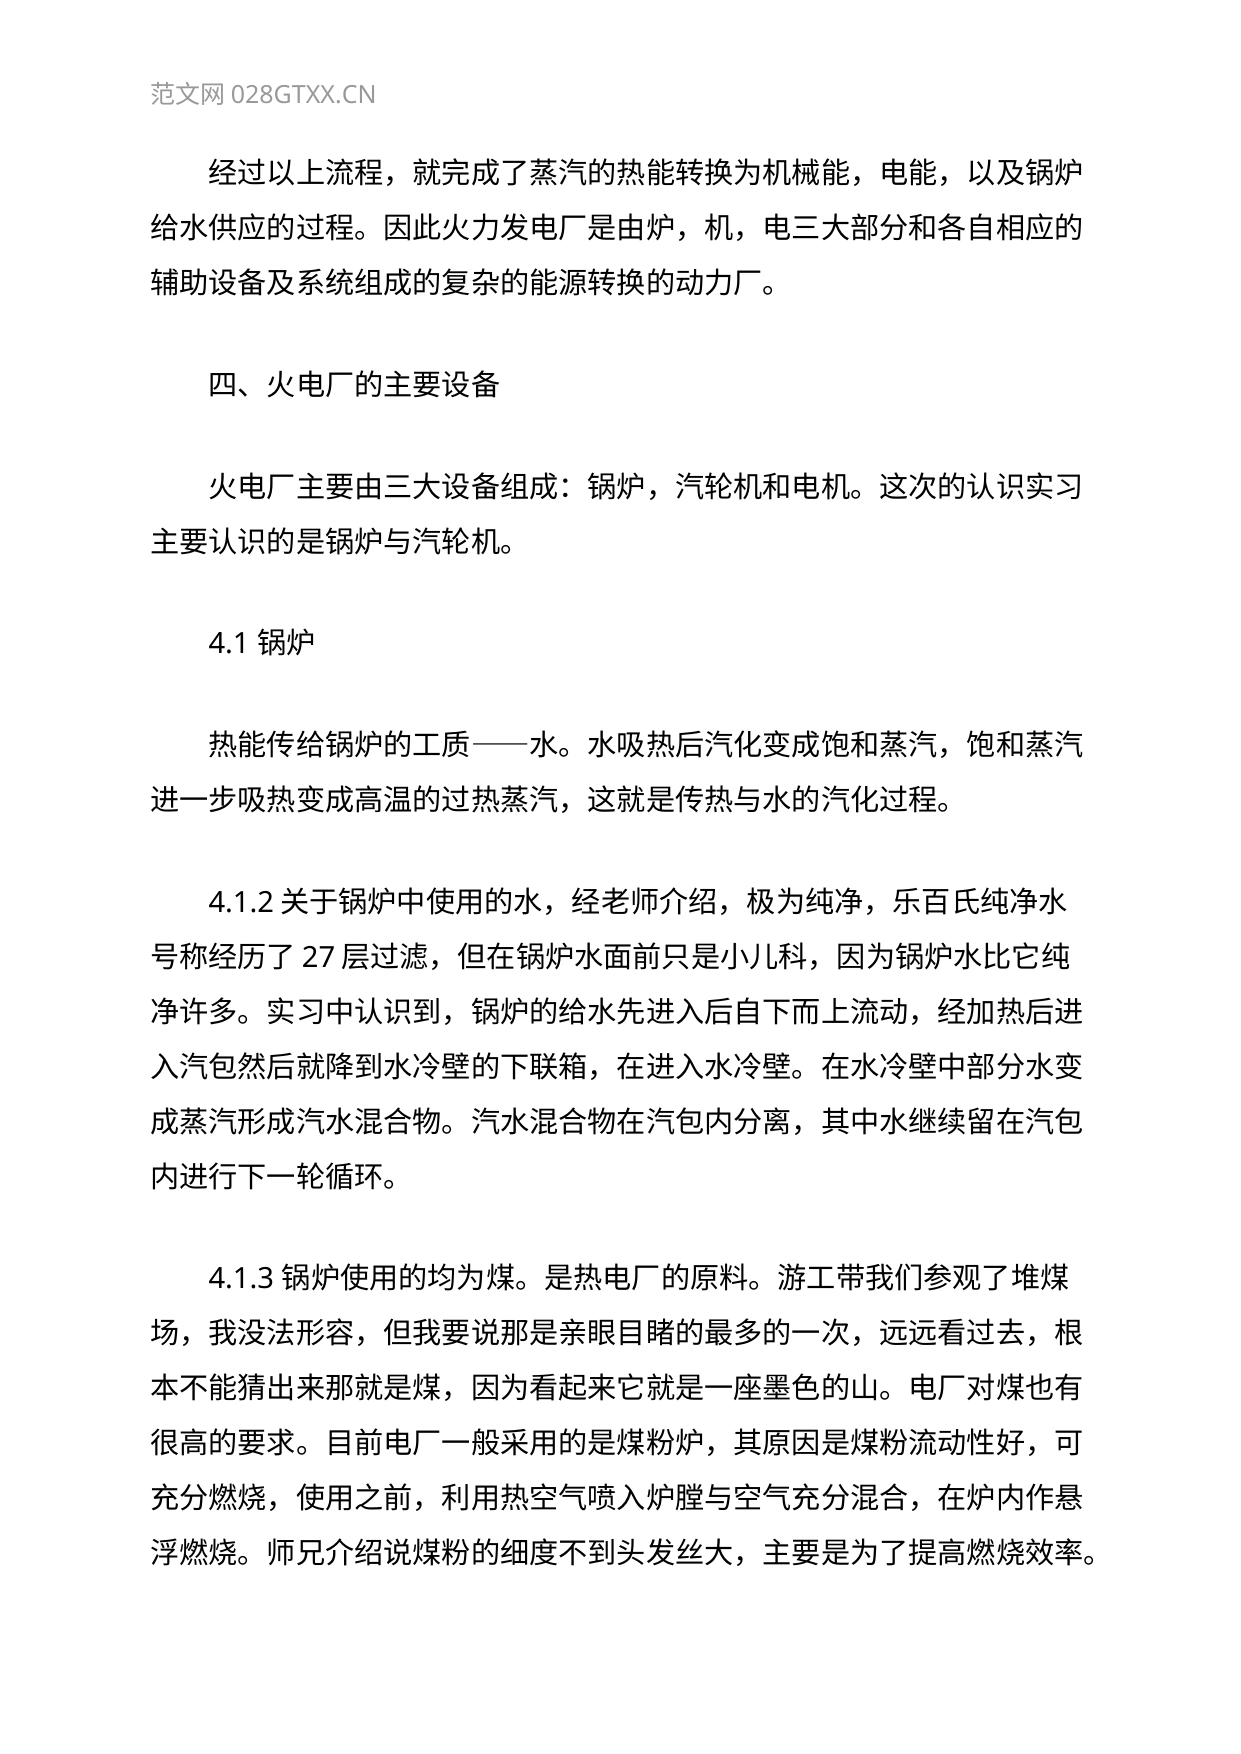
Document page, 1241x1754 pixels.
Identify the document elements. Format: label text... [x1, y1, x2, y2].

text 四、火电厂的主要设备 [150, 362, 1090, 404]
text 热能传给锅炉的工质——水。水吸热后汽化变成饱和蒸汽，饱和蒸汽进一步吸热变成高温的过热蒸汽，这就是传热与水的汽化过程。 [150, 722, 1090, 819]
text 火电厂主要由三大设备组成：锅炉，汽轮机和电机。这次的认识实习主要认识的是锅炉与汽轮机。 [150, 463, 1090, 561]
text 4.1 锅炉 [150, 620, 1090, 662]
text 4.1.2关于锅炉中使用的水，经老师介绍，极为纯净，乐百氏纯净水号称经历了27层过滤，但在锅炉水面前只是小儿科，因为锅炉水比它纯净许多。实习中认识到，锅炉的给水先进入后自下而上流动，经加热后进入汽包然后就降到水冷壁的下联箱，在进入水冷壁。在水冷壁中部分水变成蒸汽形成汽水混合物。汽水混合物在汽包内分离，其中水继续留在汽包内进行下一轮循环。 [150, 879, 1090, 1196]
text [150, 1255, 1090, 1572]
text 经过以上流程，就完成了蒸汽的热能转换为机械能，电能，以及锅炉给水供应的过程。因此火力发电厂是由炉，机，电三大部分和各自相应的辅助设备及系统组成的复杂的能源转换的动力厂。 [150, 150, 1090, 302]
